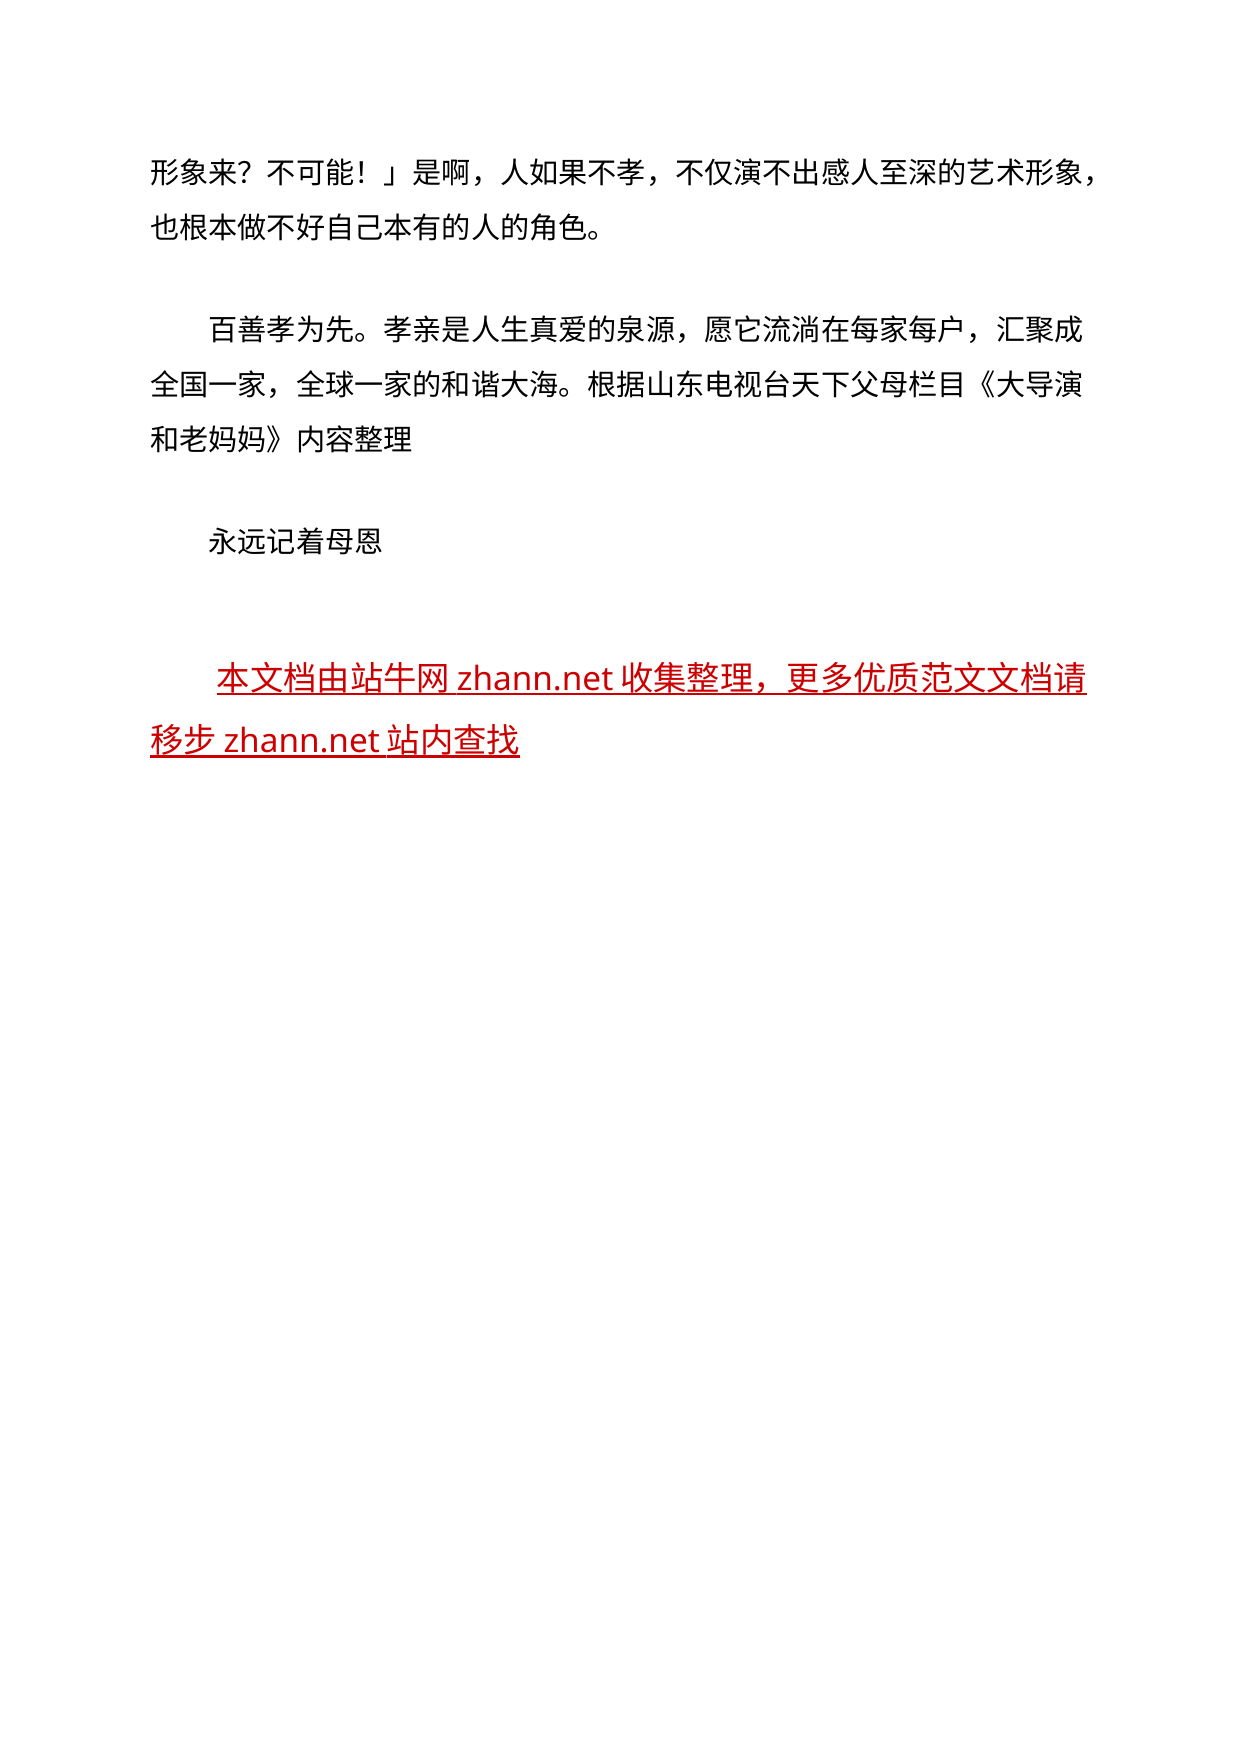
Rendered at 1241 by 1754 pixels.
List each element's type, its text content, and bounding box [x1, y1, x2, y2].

text 永远记着母恩 [150, 518, 1090, 561]
text 百善孝为先。孝亲是人生真爱的泉源，愿它流淌在每家每户，汇聚成全国一家，全球一家的和谐大海。根据山东电视台天下父母栏目《大导演和老妈妈》内容整理 [150, 307, 1090, 459]
text 本文档由站牛网zhann.net收集整理，更多优质范文文档请移步zhann.net站内查找 [150, 651, 1090, 762]
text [150, 150, 1090, 247]
